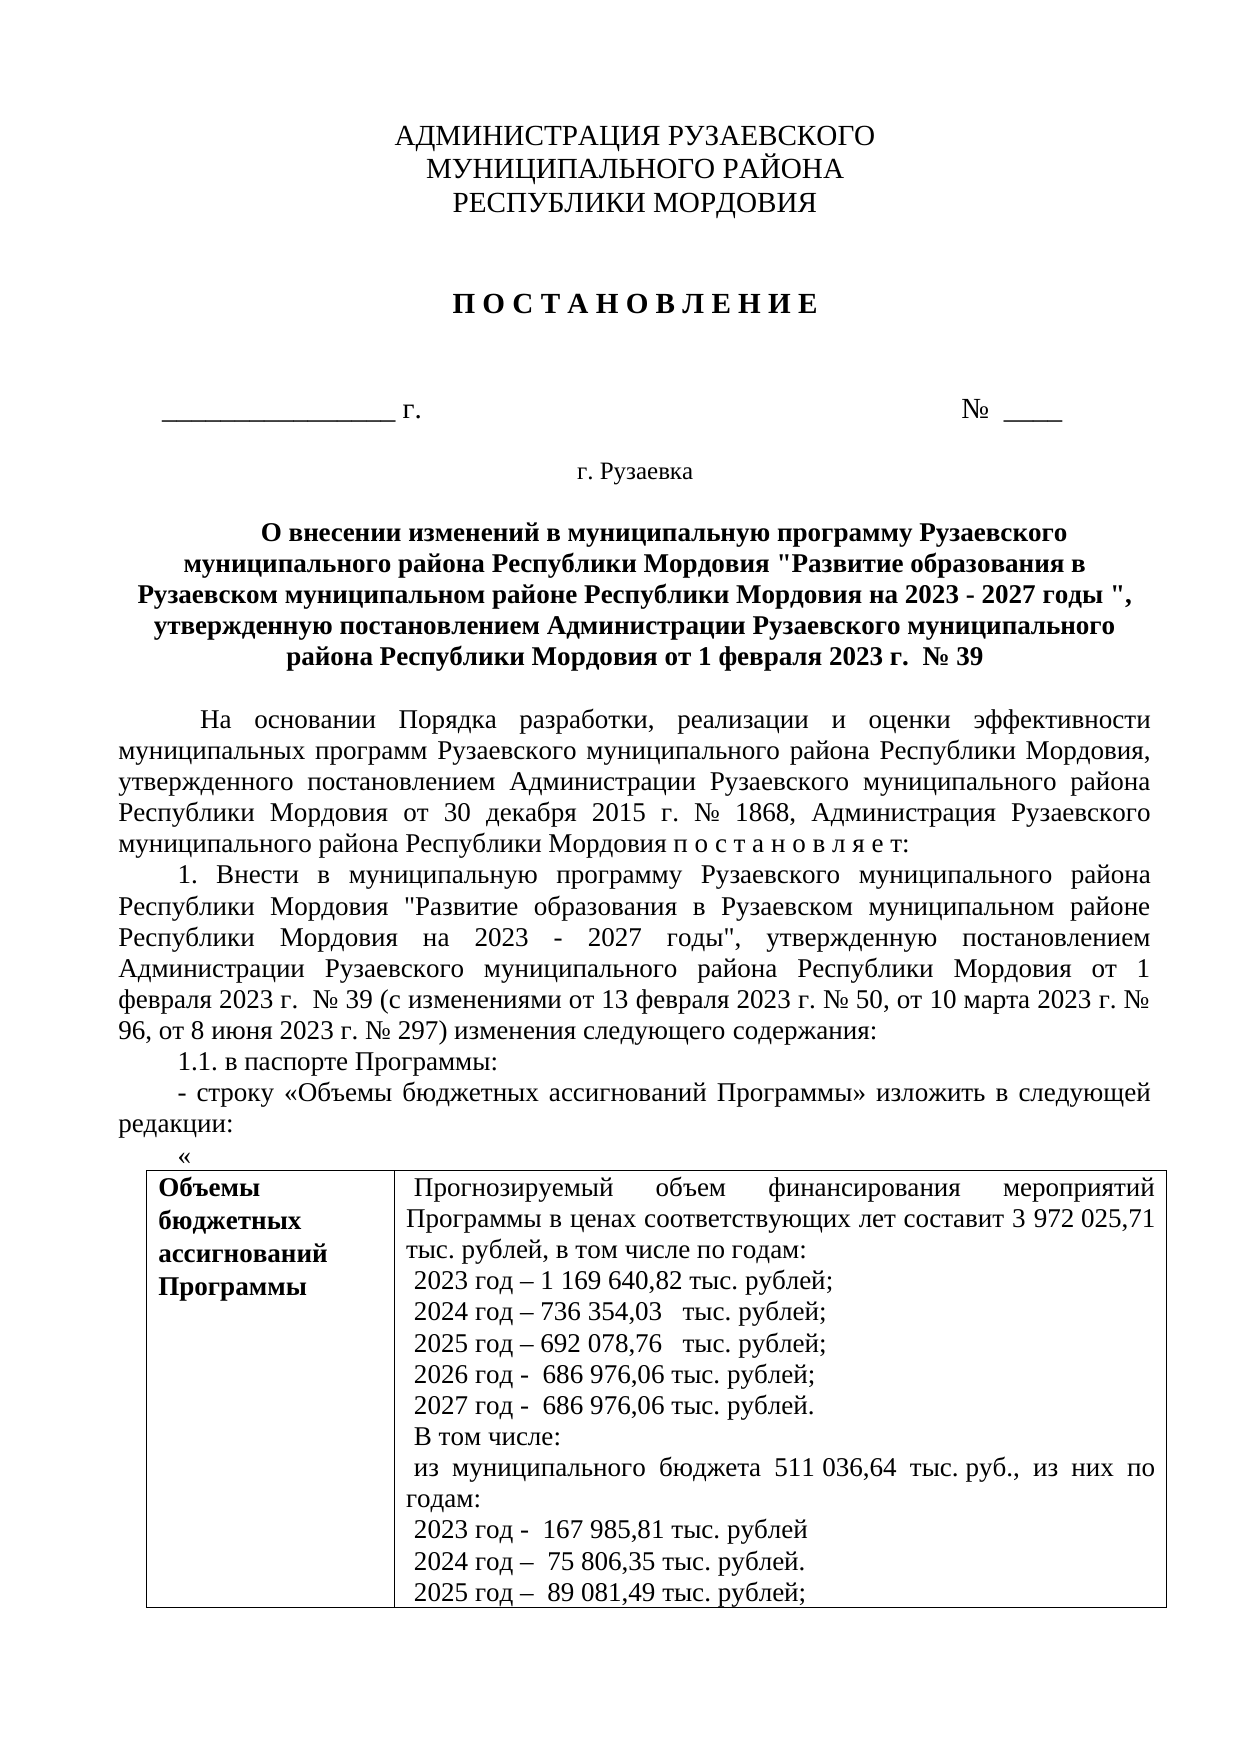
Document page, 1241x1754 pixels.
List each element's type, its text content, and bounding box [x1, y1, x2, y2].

text ________________ г. № ____ [118, 391, 1152, 425]
text « [118, 1139, 1152, 1170]
text - строку «Объемы бюджетных ассигнований Программы» изложить в следующей редакции: [118, 1076, 1152, 1139]
text О внесении изменений в муниципальную программу Рузаевского муниципального района Республики Мордовия "Развитие образования в Рузаевском муниципальном районе Республики Мордовия на 2023 - 2027 годы ", утвержденную постановлением Администрации Рузаевского муниципального района Республики Мордовия от 1 февраля 2023 г. № 39 [118, 516, 1152, 672]
text МУНИЦИПАЛЬНОГО РАЙОНА [118, 152, 1152, 185]
text На основании Порядка разработки, реализации и оценки эффективности муниципальных программ Рузаевского муниципального района Республики Мордовия, утвержденного постановлением Администрации Рузаевского муниципального района Республики Мордовия от 30 декабря . № 1868, Администрация Рузаевского муниципального района Республики Мордовия п о с т а н о в л я е т: [118, 703, 1152, 858]
text П О С Т А Н О В Л Е Н И Е [118, 286, 1152, 319]
text г. Рузаевка [118, 456, 1152, 485]
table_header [395, 1171, 1166, 1607]
text АДМИНИСТРАЦИЯ РУЗАЕВСКОГО [118, 118, 1152, 152]
text РЕСПУБЛИКИ МОРДОВИЯ [118, 185, 1152, 219]
text 1. Внести в муниципальную программу Рузаевского муниципального района Республики Мордовия "Развитие образования в Рузаевском муниципальном районе Республики Мордовия на 2023 - 2027 годы", утвержденную постановлением Администрации Рузаевского муниципального района Республики Мордовия от 1 февраля 2023 г. № 39 (с изменениями от 13 февраля 2023 г. № 50, от 10 марта 2023 г. № 96, от 8 июня 2023 г. № 297) изменения следующего содержания: [118, 858, 1152, 1045]
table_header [147, 1171, 394, 1607]
text 1.1. в паспорте Программы: [118, 1045, 1152, 1076]
